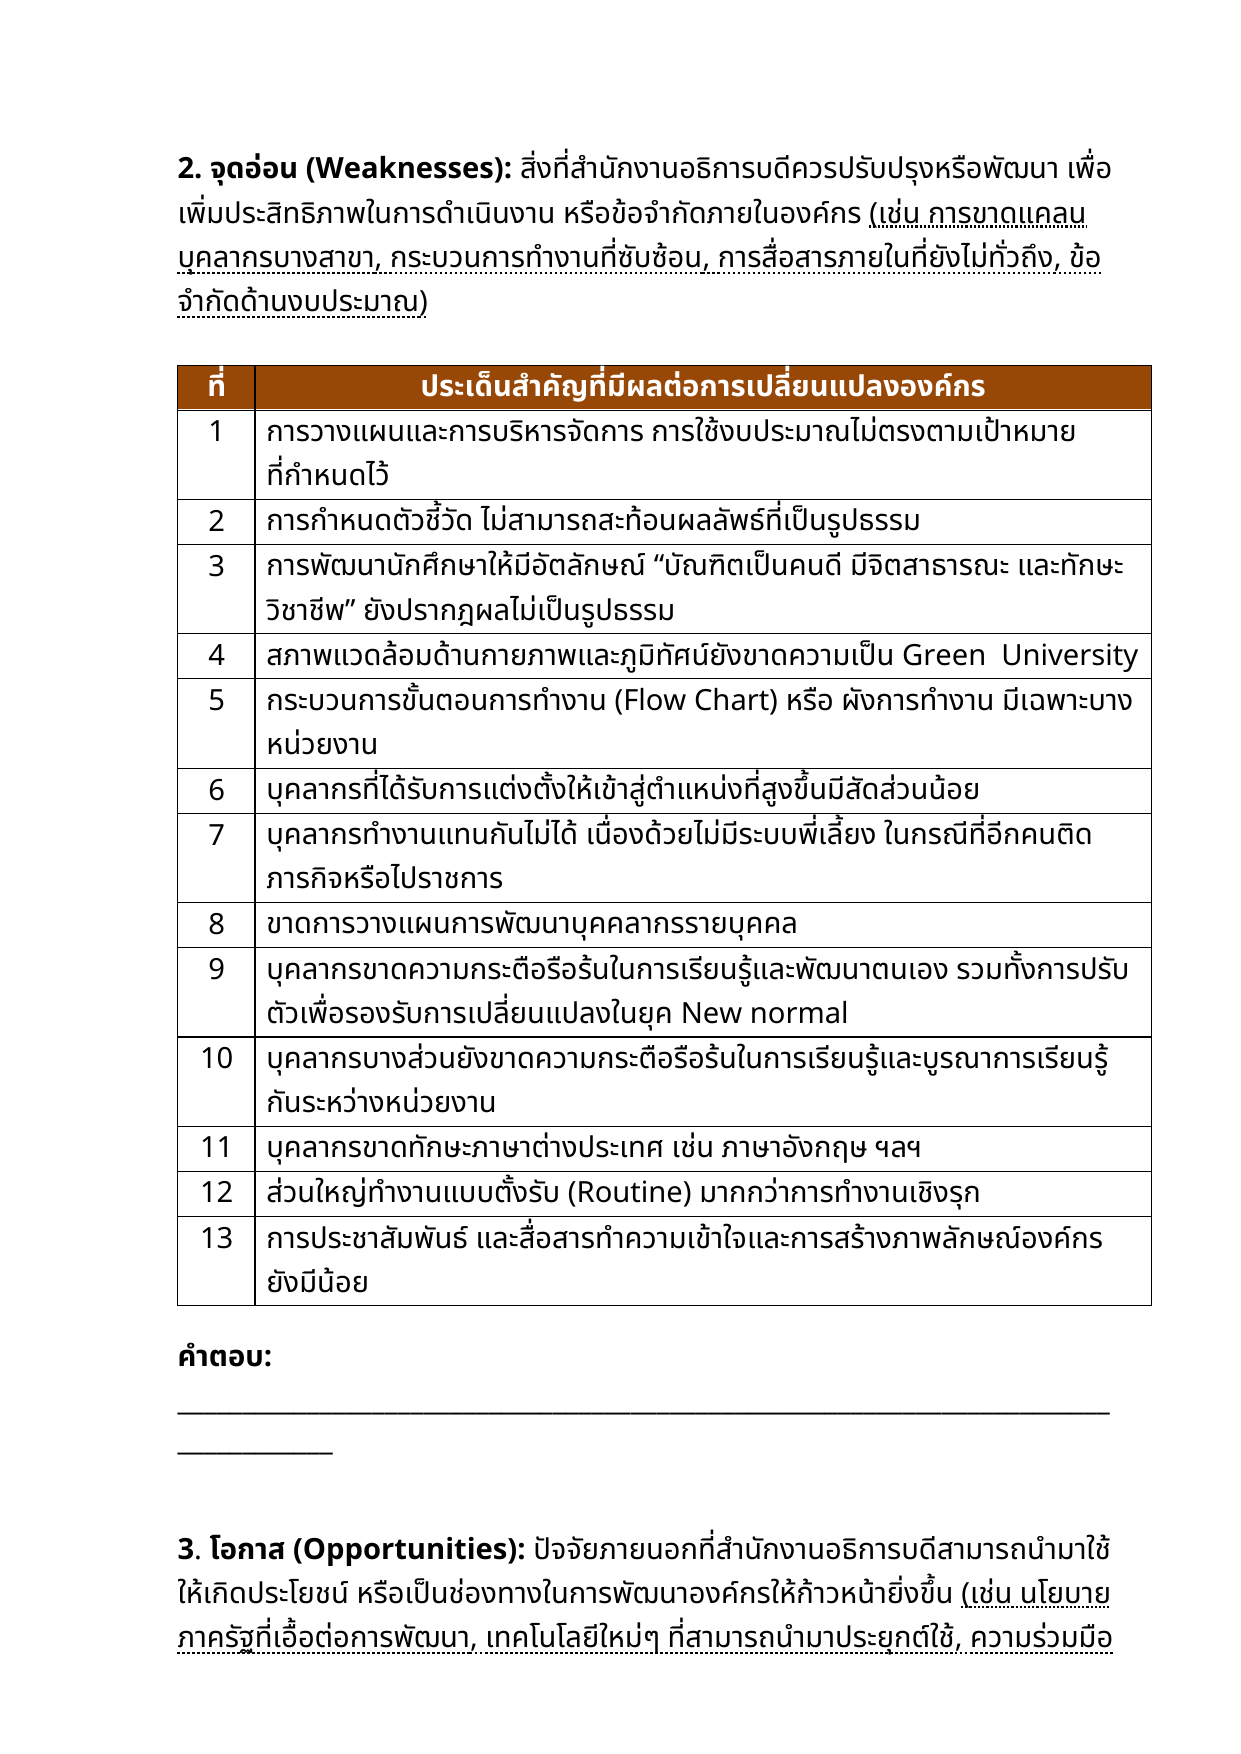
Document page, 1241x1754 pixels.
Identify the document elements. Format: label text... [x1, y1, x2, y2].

table_cell 6 [178, 769, 254, 813]
table_cell 4 [178, 634, 254, 678]
table_cell การกำหนดตัวชี้วัด ไม่สามารถสะท้อนผลลัพธ์ที่เป็นรูปธรรม [256, 500, 1151, 544]
table_cell 9 [178, 948, 254, 1036]
table_cell การพัฒนานักศึกษาให้มีอัตลักษณ์ “บัณฑิตเป็นคนดี มีจิตสาธารณะ และทักษะวิชาชีพ” ยังปรากฎผลไม่เป็นรูปธรรม [256, 545, 1151, 633]
table_cell บุคลากรขาดทักษะภาษาต่างประเทศ เช่น ภาษาอังกฤษ ฯลฯ [256, 1127, 1151, 1171]
table_cell 2 [178, 500, 254, 544]
table_cell ขาดการวางแผนการพัฒนาบุคคลากรรายบุคคล [256, 903, 1151, 947]
table_cell 10 [178, 1038, 254, 1126]
table_cell 8 [178, 903, 254, 947]
table_header ประเด็นสำคัญที่มีผลต่อการเปลี่ยนแปลงองค์กร [256, 366, 1151, 409]
table_cell 13 [178, 1217, 254, 1305]
table_cell บุคลากรขาดความกระตือรือร้นในการเรียนรู้และพัฒนาตนเอง รวมทั้งการปรับตัวเพื่อรองรับการเปลี่ยนแปลงในยุค New normal [256, 948, 1151, 1036]
table_cell บุคลากรทำงานแทนกันไม่ได้ เนื่องด้วยไม่มีระบบพี่เลี้ยง ในกรณีที่อีกคนติดภารกิจหรือไปราชการ [256, 814, 1151, 902]
table_cell สภาพแวดล้อมด้านกายภาพและภูมิทัศน์ยังขาดความเป็น Green University [256, 634, 1151, 678]
table_cell การวางแผนและการบริหารจัดการ การใช้งบประมาณไม่ตรงตามเป้าหมาย ที่กำหนดไว้ [256, 411, 1151, 499]
text คำตอบ: ____________________________________________________________________________________ [177, 1335, 1122, 1459]
table_cell กระบวนการขั้นตอนการทำงาน (Flow Chart) หรือ ผังการทำงาน มีเฉพาะบางหน่วยงาน [256, 679, 1151, 768]
table_cell 11 [178, 1127, 254, 1171]
table_cell การประชาสัมพันธ์ และสื่อสารทำความเข้าใจและการสร้างภาพลักษณ์องค์กร ยังมีน้อย [256, 1217, 1151, 1305]
table_cell 1 [178, 411, 254, 499]
table_cell 5 [178, 679, 254, 768]
table_cell 12 [178, 1172, 254, 1216]
text 2. จุดอ่อน (Weaknesses): สิ่งที่สำนักงานอธิการบดีควรปรับปรุงหรือพัฒนา เพื่อเพิ่มประสิทธิภาพในการดำเนินงาน หรือข้อจำกัดภายในองค์กร (เช่น การขาดแคลนบุคลากรบางสาขา, กระบวนการทำงานที่ซับซ้อน, การสื่อสารภายในที่ยังไม่ทั่วถึง, ข้อจำกัดด้านงบประมาณ) [177, 148, 1122, 325]
table_cell ส่วนใหญ่ทำงานแบบตั้งรับ (Routine) มากกว่าการทำงานเชิงรุก [256, 1172, 1151, 1216]
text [177, 1488, 1122, 1661]
table_header ที่ [178, 366, 254, 409]
table_cell บุคลากรที่ได้รับการแต่งตั้งให้เข้าสู่ตำแหน่งที่สูงขึ้นมีสัดส่วนน้อย [256, 769, 1151, 813]
table_cell 7 [178, 814, 254, 902]
table_cell บุคลากรบางส่วนยังขาดความกระตือรือร้นในการเรียนรู้และบูรณาการเรียนรู้กันระหว่างหน่วยงาน [256, 1038, 1151, 1126]
table_cell 3 [178, 545, 254, 633]
